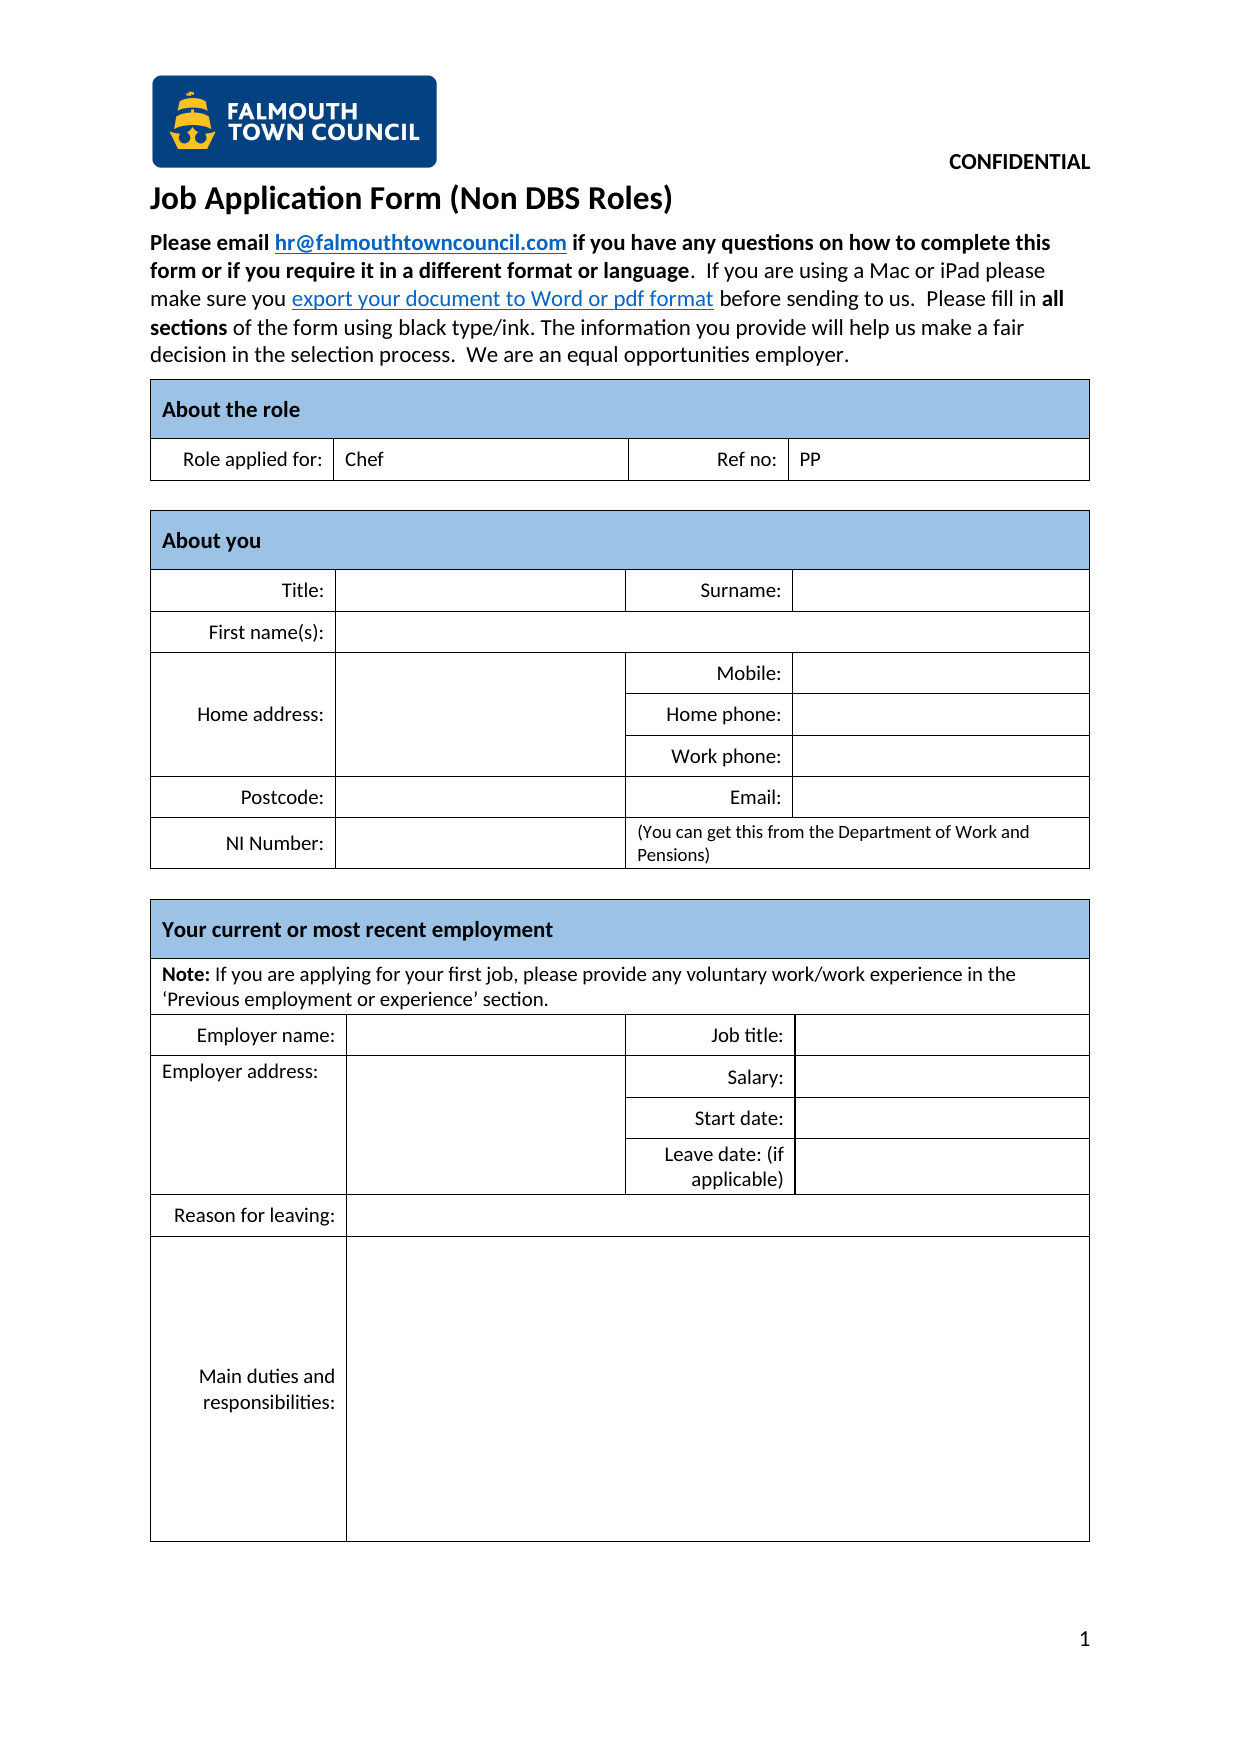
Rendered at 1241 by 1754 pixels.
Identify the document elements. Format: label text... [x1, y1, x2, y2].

table_cell [796, 1139, 1089, 1194]
table_cell First name(s): [151, 612, 335, 652]
text Please email hr@falmouthtowncouncil.com if you have any questions on how to complete this form or if you require it in a different format or language. If you are using a Mac or iPad please make sure you export your document to Word or pdf format before sending to us. Please fill in all sections of the form using black type/ink. The information you provide will help us make a fair decision in the selection process. We are an equal opportunities employer. [150, 228, 1095, 369]
table_header About the role [151, 380, 1089, 438]
table_cell [793, 694, 1089, 734]
table_cell Salary: [626, 1056, 794, 1097]
table_cell [796, 1015, 1089, 1055]
table_cell Job title: [626, 1015, 794, 1055]
table_cell Email: [626, 777, 792, 817]
table_cell [336, 818, 625, 868]
table_cell [796, 1098, 1089, 1138]
table_cell Reason for leaving: [151, 1195, 346, 1236]
table_cell Ref no: [629, 439, 788, 479]
table_header About you [151, 511, 1089, 569]
table_cell Leave date: (if applicable) [626, 1139, 794, 1194]
table_cell [793, 736, 1089, 776]
table_cell [796, 1056, 1089, 1097]
table_cell PP [789, 439, 1089, 479]
table_cell Home address: [151, 653, 335, 776]
table_cell : [626, 653, 792, 693]
table_cell Employer name: [151, 1015, 346, 1055]
table_cell [336, 653, 625, 776]
table_cell NI Number: [151, 818, 335, 868]
table_cell Note: If you are applying for your first job, please provide any voluntary work/work experience in the ‘Previous employment or experience’ section. [151, 959, 1089, 1014]
table_cell Employer address: [151, 1056, 346, 1194]
table_cell Title: [151, 570, 335, 611]
table_cell Surname: [626, 570, 792, 611]
table_cell Main duties and responsibilities: [151, 1237, 346, 1541]
table_cell [347, 1195, 1089, 1236]
table_cell (You can get this from the Department of Work and Pensions) [626, 818, 1089, 868]
table_cell [347, 1015, 625, 1055]
text Job Application Form (Non DBS Roles) [150, 177, 1090, 218]
table_cell Postcode: [151, 777, 335, 817]
table_cell Role applied for: [151, 439, 333, 479]
table_cell [793, 777, 1089, 817]
table_cell [336, 570, 625, 611]
picture [150, 73, 439, 170]
table_cell Home phone: [626, 694, 792, 734]
table_cell [336, 612, 1089, 652]
table_cell [336, 777, 625, 817]
table_cell Work phone: [626, 736, 792, 776]
table_cell [793, 570, 1089, 611]
table_cell [347, 1056, 625, 1194]
table_cell [793, 653, 1089, 693]
table_header Your current or most recent employment [151, 900, 1089, 958]
table_cell [347, 1237, 1089, 1541]
table_cell Chef [334, 439, 628, 479]
table_cell Start date: [626, 1098, 794, 1138]
